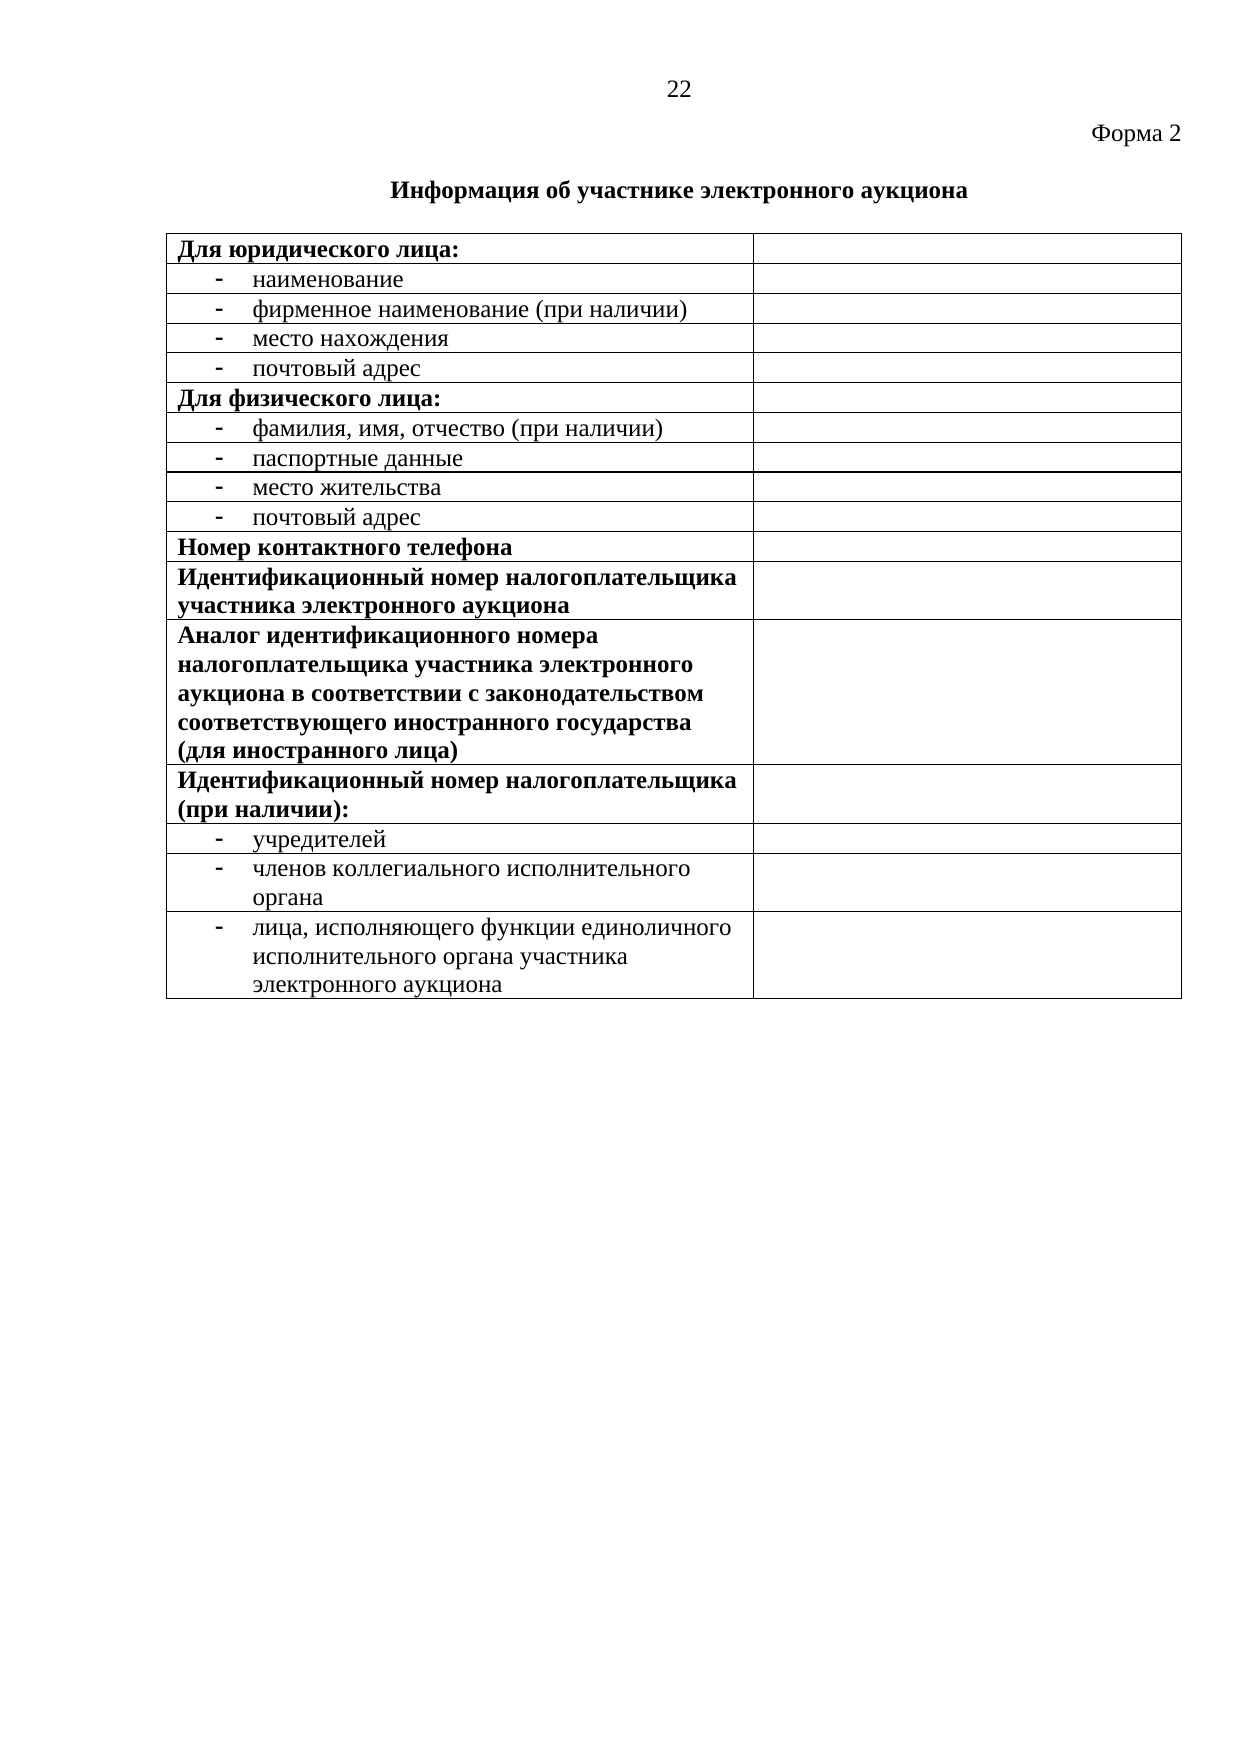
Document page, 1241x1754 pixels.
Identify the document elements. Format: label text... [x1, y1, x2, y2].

table_cell [754, 620, 1181, 764]
table_cell [754, 824, 1181, 852]
table_cell [754, 473, 1181, 501]
table_cell лица, исполняющего функции единоличного исполнительного органа участника электронного аукциона [167, 912, 753, 998]
table_cell почтовый адрес [167, 353, 753, 382]
table_cell учредителей [167, 824, 753, 852]
table_cell Для физического лица: [167, 383, 753, 412]
table_cell [754, 353, 1181, 382]
table_cell [754, 413, 1181, 442]
table_cell [754, 854, 1181, 911]
table_cell фирменное наименование (при наличии) [167, 294, 753, 322]
table_cell [754, 562, 1181, 619]
table_cell [754, 443, 1181, 471]
table_cell Аналог идентификационного номера налогоплательщика участника электронного аукциона в соответствии с законодательством соответствующего иностранного государства (для иностранного лица) [167, 620, 753, 764]
table_cell фамилия, имя, отчество (при наличии) [167, 413, 753, 442]
table_cell [754, 765, 1181, 823]
table_header [754, 234, 1181, 263]
table_header Для юридического лица: [167, 234, 753, 263]
table_cell Идентификационный номер налогоплательщика (при наличии): [167, 765, 753, 823]
table_cell паспортные данные [167, 443, 753, 471]
table_cell [754, 264, 1181, 293]
table_cell [754, 502, 1181, 531]
table_cell [754, 532, 1181, 561]
table_cell Идентификационный номер налогоплательщика участника электронного аукциона [167, 562, 753, 619]
table_cell почтовый адрес [167, 502, 753, 531]
table_cell Номер контактного телефона [167, 532, 753, 561]
table_cell место жительства [167, 473, 753, 501]
text Информация об участнике электронного аукциона [177, 176, 1181, 204]
table_cell [754, 912, 1181, 998]
text Форма 2 [177, 118, 1181, 147]
table_cell [754, 294, 1181, 322]
table_cell наименование [167, 264, 753, 293]
table_cell [754, 383, 1181, 412]
table_cell членов коллегиального исполнительного органа [167, 854, 753, 911]
table_cell место нахождения [167, 324, 753, 352]
table_cell [754, 324, 1181, 352]
